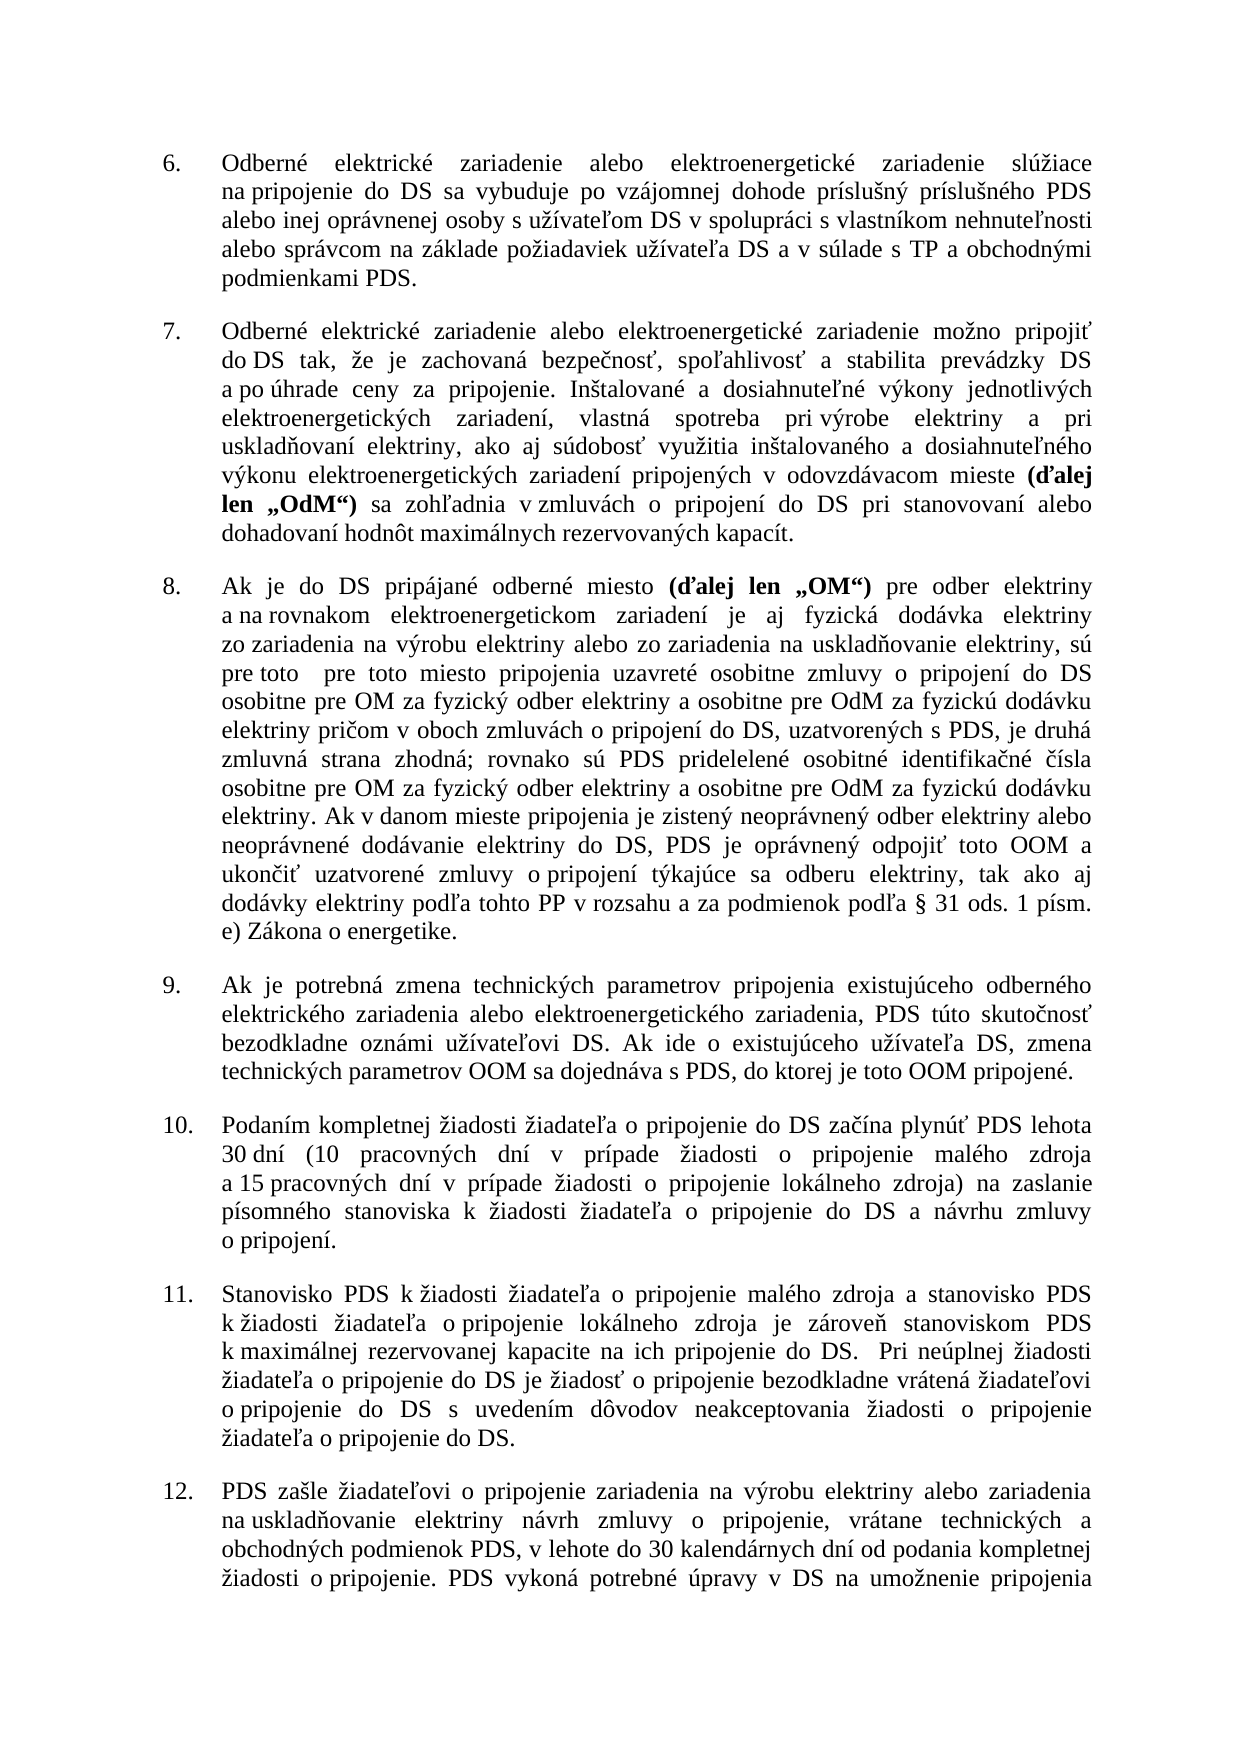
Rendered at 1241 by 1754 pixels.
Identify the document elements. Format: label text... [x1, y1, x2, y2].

list Stanovisko PDS k žiadosti žiadateľa o pripojenie malého zdroja a stanovisko PDS k žiadosti žiadateľa o pripojenie lokálneho zdroja je zároveň stanoviskom PDS k maximálnej rezervovanej kapacite na ich pripojenie do DS. Pri neúplnej žiadosti žiadateľa o pripojenie do DS je žiadosť o pripojenie bezodkladne vrátená žiadateľovi o pripojenie do DS s uvedením dôvodov neakceptovania žiadosti o pripojenie žiadateľa o pripojenie do DS. [162, 1279, 1093, 1451]
list Ak je potrebná zmena technických parametrov pripojenia existujúceho odberného elektrického zariadenia alebo elektroenergetického zariadenia, PDS túto skutočnosť bezodkladne oznámi užívateľovi DS. Ak ide o existujúceho užívateľa DS, zmena technických parametrov OOM sa dojednáva s PDS, do ktorej je toto OOM pripojené. [162, 970, 1093, 1085]
list Podaním kompletnej žiadosti žiadateľa o pripojenie do DS začína plynúť PDS lehota 30 dní (10 pracovných dní v prípade žiadosti o pripojenie malého zdroja a 15 pracovných dní v prípade žiadosti o pripojenie lokálneho zdroja) na zaslanie písomného stanoviska k žiadosti žiadateľa o pripojenie do DS a návrhu zmluvy o pripojení. [162, 1110, 1093, 1254]
list Odberné elektrické zariadenie alebo elektroenergetické zariadenie slúžiace na pripojenie do DS sa vybuduje po vzájomnej dohode príslušný príslušného PDS alebo inej oprávnenej osoby s užívateľom DS v spolupráci s vlastníkom nehnuteľnosti alebo správcom na základe požiadaviek užívateľa DS a v súlade s TP a obchodnými podmienkami PDS. [162, 148, 1093, 291]
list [162, 1476, 1093, 1591]
list Odberné elektrické zariadenie alebo elektroenergetické zariadenie možno pripojiť do DS tak, že je zachovaná bezpečnosť, spoľahlivosť a stabilita prevádzky DS a po úhrade ceny za pripojenie. Inštalované a dosiahnuteľné výkony jednotlivých elektroenergetických zariadení, vlastná spotreba pri výrobe elektriny a pri uskladňovaní elektriny, ako aj súdobosť využitia inštalovaného a dosiahnuteľného výkonu elektroenergetických zariadení pripojených v odovzdávacom mieste (ďalej len „OdM“) sa zohľadnia v zmluvách o pripojení do DS pri stanovovaní alebo dohadovaní hodnôt maximálnych rezervovaných kapacít. [162, 316, 1093, 546]
list Ak je do DS pripájané odberné miesto (ďalej len „OM“) pre odber elektriny a na rovnakom elektroenergetickom zariadení je aj fyzická dodávka elektriny zo zariadenia na výrobu elektriny alebo zo zariadenia na uskladňovanie elektriny, sú pre toto pre toto miesto pripojenia uzavreté osobitne zmluvy o pripojení do DS osobitne pre OM za fyzický odber elektriny a osobitne pre OdM za fyzickú dodávku elektriny pričom v oboch zmluvách o pripojení do DS, uzatvorených s PDS, je druhá zmluvná strana zhodná; rovnako sú PDS pridelelené osobitné identifikačné čísla osobitne pre OM za fyzický odber elektriny a osobitne pre OdM za fyzickú dodávku elektriny. Ak v danom mieste pripojenia je zistený neoprávnený odber elektriny alebo neoprávnené dodávanie elektriny do DS, PDS je oprávnený odpojiť toto OOM a ukončiť uzatvorené zmluvy o pripojení týkajúce sa odberu elektriny, tak ako aj dodávky elektriny podľa tohto PP v rozsahu a za podmienok podľa § 31 ods. 1 písm. e) Zákona o energetike. [162, 571, 1093, 945]
